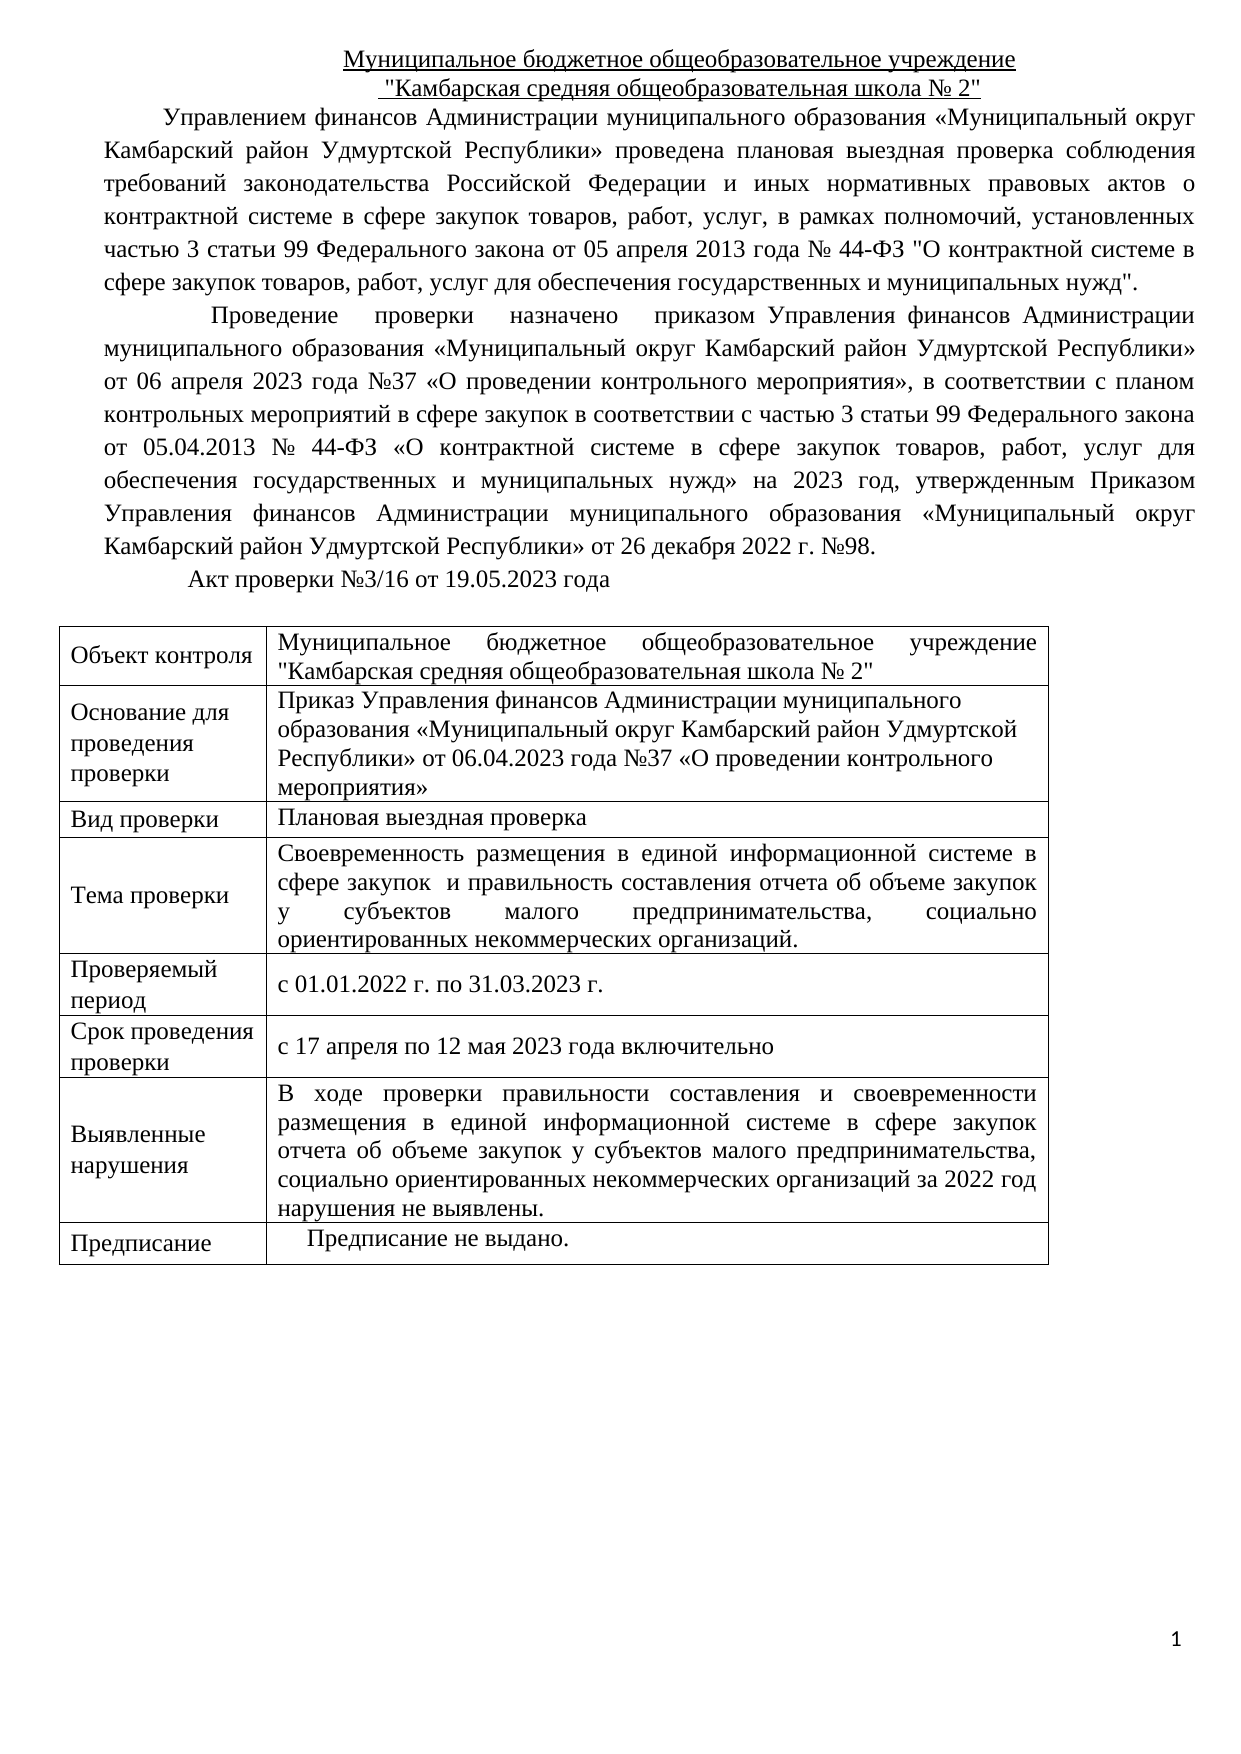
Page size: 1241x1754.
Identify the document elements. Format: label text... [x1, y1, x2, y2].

table_cell Предписание не выдано. [267, 1223, 1048, 1264]
table_cell В ходе проверки правильности составления и своевременности размещения в единой информационной системе в сфере закупок отчета об объеме закупок у субъектов малого предпринимательства, социально ориентированных некоммерческих организаций за 2022 год нарушения не выявлены. [267, 1078, 1048, 1222]
text Управлением финансов Администрации муниципального образования «Муниципальный округ Камбарский район Удмуртской Республики» проведена плановая выездная проверка соблюдения требований законодательства Российской Федерации и иных нормативных правовых актов о контрактной системе в сфере закупок товаров, работ, услуг, в рамках полномочий, установленных частью 3 статьи 99 Федерального закона от 05 апреля 2013 года № 44-ФЗ "О контрактной системе в сфере закупок товаров, работ, услуг для обеспечения государственных и муниципальных нужд". [103, 102, 1196, 296]
table_cell с 17 апреля по 12 мая 2023 года включительно [267, 1016, 1048, 1077]
text "Камбарская средняя общеобразовательная школа № 2" [103, 73, 1196, 102]
table_cell Проверяемый период [60, 954, 266, 1015]
table_cell Своевременность размещения в единой информационной системе в сфере закупок и правильность составления отчета об объеме закупок у субъектов малого предпринимательства, социально ориентированных некоммерческих организаций. [267, 838, 1048, 953]
table_cell Основание для проведения проверки [60, 686, 266, 801]
table_cell Выявленные нарушения [60, 1078, 266, 1222]
table_cell Срок проведения проверки [60, 1016, 266, 1077]
table_header Объект контроля [60, 627, 266, 684]
text Акт проверки №3/16 от 19.05.2023 года [103, 564, 1196, 593]
table_cell Плановая выездная проверка [267, 802, 1048, 837]
table_cell с 01.01.2022 г. по 31.03.2023 г. [267, 954, 1048, 1015]
text Муниципальное бюджетное общеобразовательное учреждение [103, 44, 1196, 73]
table_cell Вид проверки [60, 802, 266, 837]
table_cell Приказ Управления финансов Администрации муниципального образования «Муниципальный округ Камбарский район Удмуртской Республики» от 06.04.2023 года №37 «О проведении контрольного мероприятия» [267, 686, 1048, 801]
table_cell Предписание [60, 1223, 266, 1264]
table_cell Тема проверки [60, 838, 266, 953]
text Проведение проверки назначено приказом Управления финансов Администрации муниципального образования «Муниципальный округ Камбарский район Удмуртской Республики» от 06 апреля 2023 года №37 «О проведении контрольного мероприятия», в соответствии с планом контрольных мероприятий в сфере закупок в соответствии с частью 3 статьи 99 Федерального закона от 05.04.2013 № 44-ФЗ «О контрактной системе в сфере закупок товаров, работ, услуг для обеспечения государственных и муниципальных нужд» на 2023 год, утвержденным Приказом Управления финансов Администрации муниципального образования «Муниципальный округ Камбарский район Удмуртской Республики» от 26 декабря 2022 г. №98. [103, 300, 1196, 560]
table_header Муниципальное бюджетное общеобразовательное учреждение "Камбарская средняя общеобразовательная школа № 2" [267, 627, 1048, 684]
